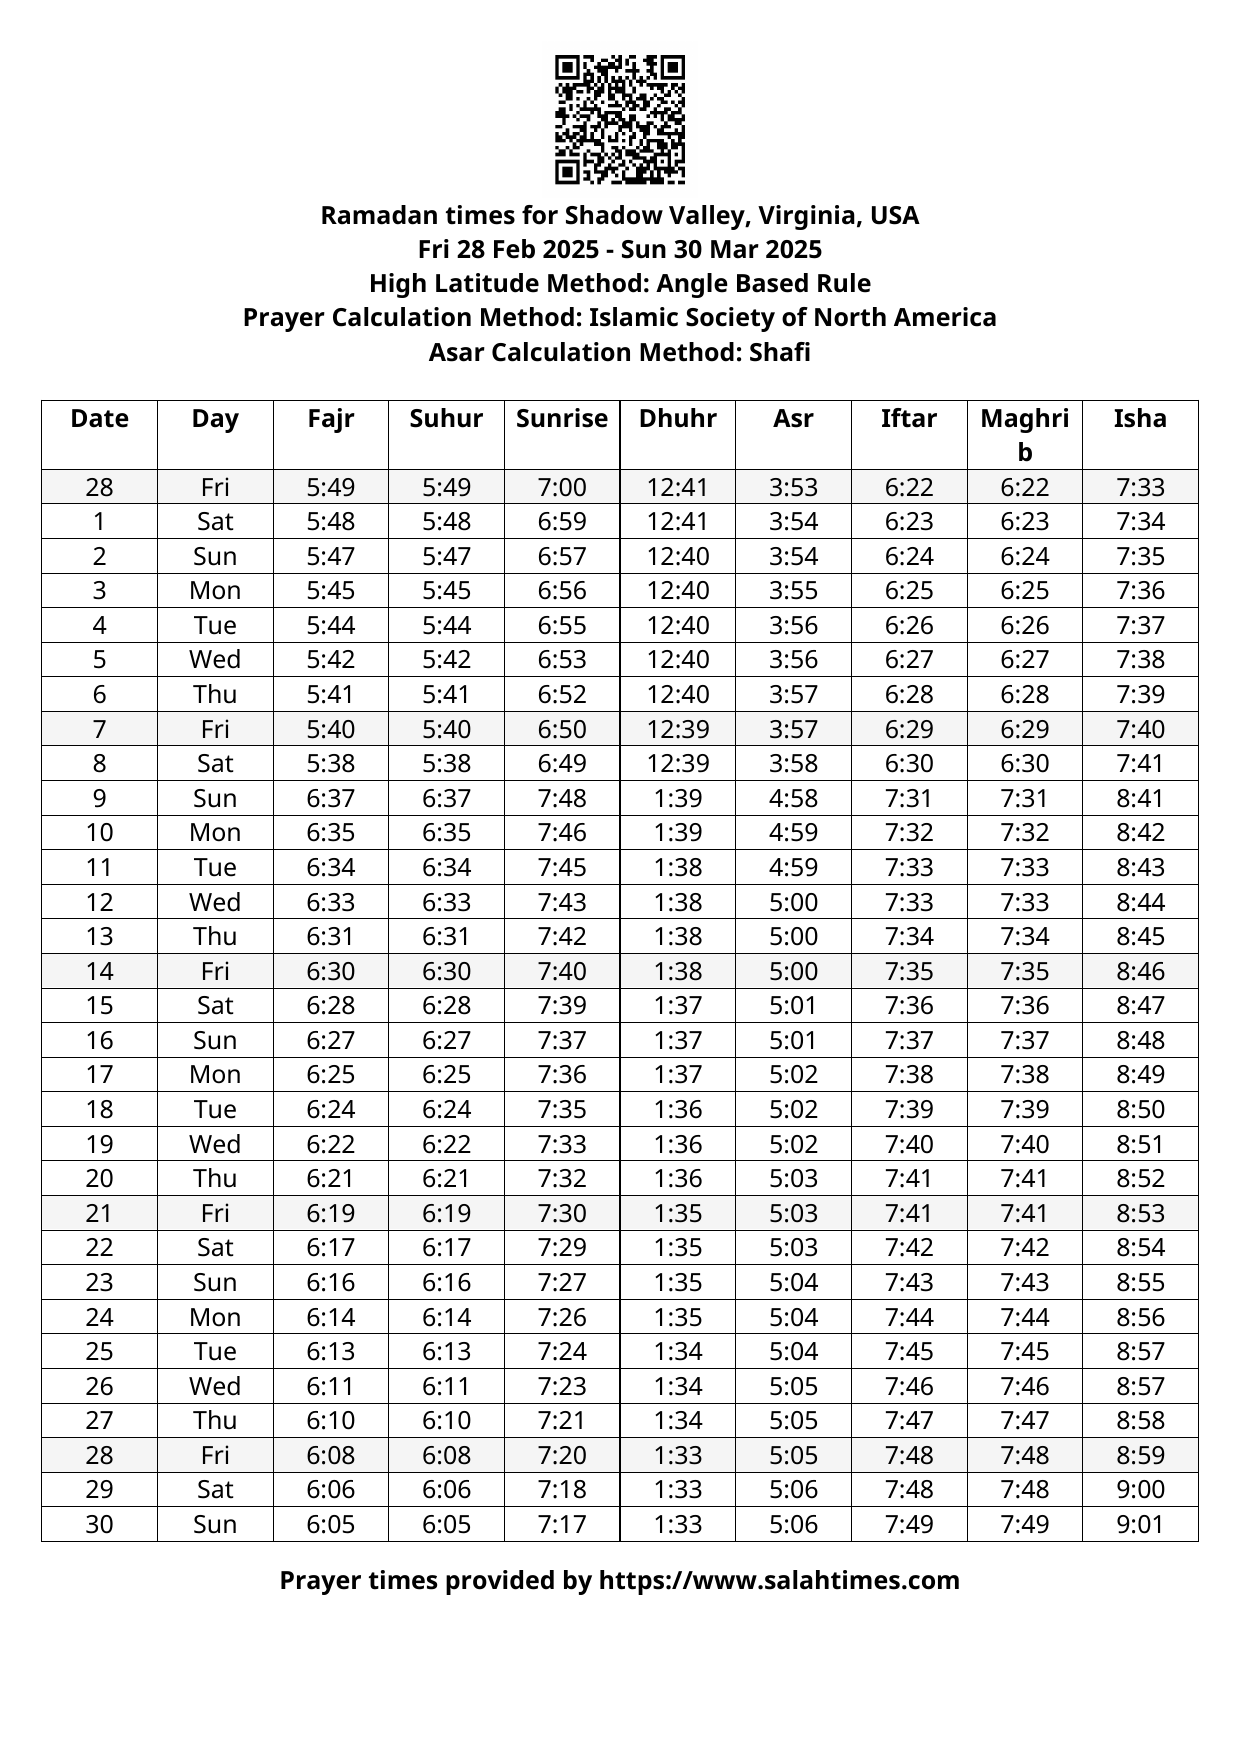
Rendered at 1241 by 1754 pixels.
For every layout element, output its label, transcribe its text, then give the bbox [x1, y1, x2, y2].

table_cell 12 [42, 885, 157, 918]
picture [542, 41, 699, 198]
table_cell 4:59 [736, 850, 851, 884]
table_cell 6:55 [505, 608, 619, 642]
table_cell 7:41 [852, 1196, 967, 1229]
table_cell 7:33 [1083, 470, 1198, 503]
table_cell 7:45 [852, 1334, 967, 1368]
table_cell 19 [42, 1127, 157, 1160]
table_cell 7:35 [505, 1092, 619, 1126]
table_header Isha [1083, 401, 1198, 469]
table_cell 6:17 [274, 1231, 388, 1264]
table_cell 8:56 [1083, 1300, 1198, 1333]
table_cell 26 [42, 1369, 157, 1402]
table_cell 7:27 [505, 1265, 619, 1299]
table_cell 3:57 [736, 677, 851, 711]
table_cell 1:37 [621, 1023, 735, 1057]
table_cell 5:03 [736, 1161, 851, 1195]
table_cell 5:38 [389, 746, 504, 780]
table_cell 3 [42, 574, 157, 607]
table_cell 6:25 [389, 1058, 504, 1091]
table_cell Sun [158, 539, 273, 572]
table_cell 6:11 [274, 1369, 388, 1402]
table_cell 7:38 [1083, 643, 1198, 676]
table_cell 6:08 [389, 1438, 504, 1472]
table_cell Fri [158, 470, 273, 503]
table_cell 7 [42, 712, 157, 745]
table_cell 7:37 [968, 1023, 1082, 1057]
table_cell 6:24 [968, 539, 1082, 572]
table_cell 6:29 [852, 712, 967, 745]
table_header Iftar [852, 401, 967, 469]
table_cell 7:39 [968, 1092, 1082, 1126]
table_cell 3:53 [736, 470, 851, 503]
table_cell 1:36 [621, 1127, 735, 1160]
table_cell 12:39 [621, 746, 735, 780]
table_header Fajr [274, 401, 388, 469]
table_cell 8:55 [1083, 1265, 1198, 1299]
table_cell 6:57 [505, 539, 619, 572]
table_cell 6:10 [274, 1404, 388, 1437]
table_cell 12:40 [621, 643, 735, 676]
table_cell 7:48 [852, 1438, 967, 1472]
text Fri 28 Feb 2025 - Sun 30 Mar 2025 [42, 232, 1198, 266]
table_cell 16 [42, 1023, 157, 1057]
table_cell 20 [42, 1161, 157, 1195]
table_cell 1:39 [621, 781, 735, 814]
table_cell 5:02 [736, 1092, 851, 1126]
table_header Day [158, 401, 273, 469]
table_cell 8:58 [1083, 1404, 1198, 1437]
table_cell 1:33 [621, 1473, 735, 1506]
table_cell 8:44 [1083, 885, 1198, 918]
table_cell 6:22 [274, 1127, 388, 1160]
table_cell 7:39 [1083, 677, 1198, 711]
table_cell 1:36 [621, 1161, 735, 1195]
table_cell 8:45 [1083, 919, 1198, 953]
table_cell Fri [158, 954, 273, 987]
table_cell 1:35 [621, 1265, 735, 1299]
table_cell 6:21 [274, 1161, 388, 1195]
table_header Dhuhr [621, 401, 735, 469]
table_cell 7:43 [852, 1265, 967, 1299]
table_cell 8:51 [1083, 1127, 1198, 1160]
table_cell Tue [158, 850, 273, 884]
table_cell 6:21 [389, 1161, 504, 1195]
table_cell Wed [158, 643, 273, 676]
table_cell Wed [158, 885, 273, 918]
table_cell 6:24 [389, 1092, 504, 1126]
table_cell 3:54 [736, 539, 851, 572]
table_cell 5:05 [736, 1404, 851, 1437]
table_cell 3:57 [736, 712, 851, 745]
table_cell 6:28 [968, 677, 1082, 711]
table_cell 7:37 [505, 1023, 619, 1057]
table_cell 8:49 [1083, 1058, 1198, 1091]
table_cell 7:36 [968, 989, 1082, 1022]
table_cell 7:47 [968, 1404, 1082, 1437]
table_cell 5:40 [274, 712, 388, 745]
table_cell 12:41 [621, 470, 735, 503]
table_cell 12:40 [621, 539, 735, 572]
table_cell 1:36 [621, 1092, 735, 1126]
table_cell 4 [42, 608, 157, 642]
table_cell 5:04 [736, 1334, 851, 1368]
table_cell 9:00 [1083, 1473, 1198, 1506]
table_cell 5 [42, 643, 157, 676]
table_cell 8:54 [1083, 1231, 1198, 1264]
table_cell 6:11 [389, 1369, 504, 1402]
table_cell 6:33 [274, 885, 388, 918]
table_cell 6:31 [274, 919, 388, 953]
table_cell 14 [42, 954, 157, 987]
table_cell 7:39 [505, 989, 619, 1022]
table_cell 1:34 [621, 1334, 735, 1368]
table_cell 7:24 [505, 1334, 619, 1368]
table_cell Mon [158, 816, 273, 849]
table_cell 1:35 [621, 1300, 735, 1333]
table_cell 6:26 [852, 608, 967, 642]
table_cell 8:46 [1083, 954, 1198, 987]
table_cell 30 [42, 1507, 157, 1541]
table_cell 12:41 [621, 504, 735, 538]
table_cell 8:43 [1083, 850, 1198, 884]
table_cell 6:10 [389, 1404, 504, 1437]
table_cell 25 [42, 1334, 157, 1368]
table_cell Fri [158, 1438, 273, 1472]
table_header Sunrise [505, 401, 619, 469]
table_cell 1:37 [621, 1058, 735, 1091]
table_cell 7:00 [505, 470, 619, 503]
table_cell 8:53 [1083, 1196, 1198, 1229]
table_cell 3:56 [736, 643, 851, 676]
text Asar Calculation Method: Shafi [42, 334, 1198, 368]
table_cell 5:02 [736, 1058, 851, 1091]
text Prayer Calculation Method: Islamic Society of North America [42, 300, 1198, 334]
table_cell 7:48 [852, 1473, 967, 1506]
table_cell 6:14 [274, 1300, 388, 1333]
table_cell 5:00 [736, 954, 851, 987]
table_cell Thu [158, 919, 273, 953]
table_cell 7:45 [505, 850, 619, 884]
table_cell 8:42 [1083, 816, 1198, 849]
table_cell 6:50 [505, 712, 619, 745]
table_cell 6:30 [274, 954, 388, 987]
table_cell 24 [42, 1300, 157, 1333]
table_cell 7:48 [968, 1473, 1082, 1506]
table_cell 1:33 [621, 1438, 735, 1472]
table_cell Tue [158, 608, 273, 642]
table_cell 7:33 [852, 885, 967, 918]
table_cell 5:47 [274, 539, 388, 572]
table_cell Wed [158, 1127, 273, 1160]
table_cell 8:59 [1083, 1438, 1198, 1472]
table_cell 17 [42, 1058, 157, 1091]
table_cell 5:03 [736, 1196, 851, 1229]
table_cell 8:41 [1083, 781, 1198, 814]
table_cell 6:28 [852, 677, 967, 711]
table_cell 6:37 [274, 781, 388, 814]
table_cell 5:04 [736, 1300, 851, 1333]
table_cell Sun [158, 1265, 273, 1299]
table_cell 6:35 [389, 816, 504, 849]
table_header Asr [736, 401, 851, 469]
table_cell 5:03 [736, 1231, 851, 1264]
table_cell 1:37 [621, 989, 735, 1022]
table_cell 7:42 [968, 1231, 1082, 1264]
table_cell 3:58 [736, 746, 851, 780]
table_cell 1:34 [621, 1404, 735, 1437]
table_cell 6 [42, 677, 157, 711]
table_cell 15 [42, 989, 157, 1022]
table_cell 22 [42, 1231, 157, 1264]
table_cell 5:42 [389, 643, 504, 676]
table_cell Thu [158, 1161, 273, 1195]
table_cell 6:05 [389, 1507, 504, 1541]
table_cell 5:05 [736, 1438, 851, 1472]
table_cell 6:22 [389, 1127, 504, 1160]
table_cell 5:49 [389, 470, 504, 503]
table_cell 7:32 [505, 1161, 619, 1195]
table_cell 7:49 [852, 1507, 967, 1541]
table_cell 6:27 [968, 643, 1082, 676]
table_cell 9 [42, 781, 157, 814]
table_cell 7:42 [505, 919, 619, 953]
table_cell 6:24 [852, 539, 967, 572]
table_cell 7:46 [505, 816, 619, 849]
table_cell 7:43 [968, 1265, 1082, 1299]
table_cell Mon [158, 1058, 273, 1091]
table_cell 18 [42, 1092, 157, 1126]
table_cell 6:31 [389, 919, 504, 953]
table_cell 5:01 [736, 989, 851, 1022]
table_cell 5:41 [274, 677, 388, 711]
table_cell 7:40 [505, 954, 619, 987]
table_cell 7:48 [505, 781, 619, 814]
table_cell 6:37 [389, 781, 504, 814]
table_cell 6:06 [274, 1473, 388, 1506]
table_cell Sat [158, 1231, 273, 1264]
table_cell 6:34 [389, 850, 504, 884]
table_cell 7:38 [852, 1058, 967, 1091]
table_cell 7:31 [968, 781, 1082, 814]
table_cell 6:19 [274, 1196, 388, 1229]
table_cell 5:00 [736, 885, 851, 918]
table_cell 7:39 [852, 1092, 967, 1126]
table_cell Sat [158, 1473, 273, 1506]
table_cell 7:40 [852, 1127, 967, 1160]
table_cell 6:14 [389, 1300, 504, 1333]
table_cell 7:42 [852, 1231, 967, 1264]
table_cell 6:25 [852, 574, 967, 607]
table_cell 6:25 [968, 574, 1082, 607]
table_cell 5:47 [389, 539, 504, 572]
table_cell 1:38 [621, 954, 735, 987]
table_cell 7:35 [1083, 539, 1198, 572]
table_cell 6:35 [274, 816, 388, 849]
table_cell 7:33 [968, 850, 1082, 884]
table_cell 6:30 [852, 746, 967, 780]
table_cell 7:34 [968, 919, 1082, 953]
table_cell 7:20 [505, 1438, 619, 1472]
table_header Suhur [389, 401, 504, 469]
table_cell 7:36 [1083, 574, 1198, 607]
table_cell 7:26 [505, 1300, 619, 1333]
table_cell 7:17 [505, 1507, 619, 1541]
table_cell 4:58 [736, 781, 851, 814]
table_cell 1:33 [621, 1507, 735, 1541]
table_cell 9:01 [1083, 1507, 1198, 1541]
table_cell 6:27 [274, 1023, 388, 1057]
table_cell 6:22 [968, 470, 1082, 503]
table_cell 6:06 [389, 1473, 504, 1506]
table_cell Sun [158, 1023, 273, 1057]
table_cell 29 [42, 1473, 157, 1506]
table_cell 28 [42, 1438, 157, 1472]
table_cell 7:33 [968, 885, 1082, 918]
table_cell 7:41 [968, 1196, 1082, 1229]
table_cell 6:17 [389, 1231, 504, 1264]
table_cell 7:44 [968, 1300, 1082, 1333]
table_cell 1:39 [621, 816, 735, 849]
table_cell 7:32 [968, 816, 1082, 849]
table_cell 5:06 [736, 1507, 851, 1541]
table_cell 5:45 [389, 574, 504, 607]
table_cell 1:35 [621, 1231, 735, 1264]
table_cell 2 [42, 539, 157, 572]
table_cell 6:28 [389, 989, 504, 1022]
table_cell 7:41 [968, 1161, 1082, 1195]
table_cell 8:57 [1083, 1369, 1198, 1402]
table_cell 7:41 [852, 1161, 967, 1195]
table_cell 6:16 [389, 1265, 504, 1299]
table_cell 7:33 [852, 850, 967, 884]
table_cell 6:30 [968, 746, 1082, 780]
table_cell Thu [158, 677, 273, 711]
table_cell 7:37 [1083, 608, 1198, 642]
table_cell 5:38 [274, 746, 388, 780]
table_cell 7:23 [505, 1369, 619, 1402]
table_cell 6:25 [274, 1058, 388, 1091]
table_cell 7:36 [852, 989, 967, 1022]
table_cell Sat [158, 989, 273, 1022]
table_cell 5:01 [736, 1023, 851, 1057]
table_cell 7:48 [968, 1438, 1082, 1472]
table_cell 3:55 [736, 574, 851, 607]
table_cell 6:34 [274, 850, 388, 884]
table_cell 5:45 [274, 574, 388, 607]
table_cell 12:40 [621, 608, 735, 642]
table_cell 8:52 [1083, 1161, 1198, 1195]
table_cell 6:26 [968, 608, 1082, 642]
table_cell 7:40 [968, 1127, 1082, 1160]
table_cell 6:23 [968, 504, 1082, 538]
table_cell Tue [158, 1092, 273, 1126]
table_cell 6:27 [852, 643, 967, 676]
table_cell 7:29 [505, 1231, 619, 1264]
table_cell 12:40 [621, 574, 735, 607]
table_cell 23 [42, 1265, 157, 1299]
table_cell Mon [158, 574, 273, 607]
table_cell 7:44 [852, 1300, 967, 1333]
table_cell 7:43 [505, 885, 619, 918]
table_cell 12:39 [621, 712, 735, 745]
table_cell 5:44 [389, 608, 504, 642]
table_header Date [42, 401, 157, 469]
table_cell 5:04 [736, 1265, 851, 1299]
table_cell 10 [42, 816, 157, 849]
table_cell 7:30 [505, 1196, 619, 1229]
table_cell 1:38 [621, 885, 735, 918]
table_cell 7:49 [968, 1507, 1082, 1541]
table_cell 7:38 [968, 1058, 1082, 1091]
text High Latitude Method: Angle Based Rule [42, 266, 1198, 300]
table_cell 28 [42, 470, 157, 503]
table_cell 7:45 [968, 1334, 1082, 1368]
table_cell 1:34 [621, 1369, 735, 1402]
table_cell 1:38 [621, 850, 735, 884]
table_cell 6:59 [505, 504, 619, 538]
table_cell 7:40 [1083, 712, 1198, 745]
table_cell 7:21 [505, 1404, 619, 1437]
table_cell 5:00 [736, 919, 851, 953]
table_cell Fri [158, 1196, 273, 1229]
table_cell 7:34 [1083, 504, 1198, 538]
table_cell 8:47 [1083, 989, 1198, 1022]
table_cell 8:57 [1083, 1334, 1198, 1368]
table_cell Tue [158, 1334, 273, 1368]
table_cell 6:13 [389, 1334, 504, 1368]
table_cell Mon [158, 1300, 273, 1333]
table_cell 7:32 [852, 816, 967, 849]
table_header Maghrib [968, 401, 1082, 469]
table_cell 1:35 [621, 1196, 735, 1229]
table_cell 1 [42, 504, 157, 538]
table_cell 6:08 [274, 1438, 388, 1472]
table_cell 5:48 [389, 504, 504, 538]
table_cell 5:40 [389, 712, 504, 745]
table_cell 6:24 [274, 1092, 388, 1126]
table_cell 5:44 [274, 608, 388, 642]
table_cell 6:29 [968, 712, 1082, 745]
table_cell 6:22 [852, 470, 967, 503]
table_cell 6:56 [505, 574, 619, 607]
table_cell 11 [42, 850, 157, 884]
table_cell 6:28 [274, 989, 388, 1022]
table_cell 5:49 [274, 470, 388, 503]
table_cell 6:13 [274, 1334, 388, 1368]
table_cell 8:50 [1083, 1092, 1198, 1126]
table_cell 6:05 [274, 1507, 388, 1541]
table_cell 7:36 [505, 1058, 619, 1091]
table_cell 7:41 [1083, 746, 1198, 780]
table_cell 21 [42, 1196, 157, 1229]
table_cell 5:06 [736, 1473, 851, 1506]
table_cell 6:52 [505, 677, 619, 711]
table_cell 8:48 [1083, 1023, 1198, 1057]
table_cell 8 [42, 746, 157, 780]
table_cell 7:35 [968, 954, 1082, 987]
table_cell 7:37 [852, 1023, 967, 1057]
table_cell 7:46 [852, 1369, 967, 1402]
table_cell 5:02 [736, 1127, 851, 1160]
table_cell 1:38 [621, 919, 735, 953]
table_cell 7:35 [852, 954, 967, 987]
table_cell 6:33 [389, 885, 504, 918]
table_cell 6:49 [505, 746, 619, 780]
table_cell 7:46 [968, 1369, 1082, 1402]
table_cell Fri [158, 712, 273, 745]
table_cell Sun [158, 781, 273, 814]
table_cell 7:47 [852, 1404, 967, 1437]
table_cell 5:48 [274, 504, 388, 538]
table_cell 4:59 [736, 816, 851, 849]
table_cell Wed [158, 1369, 273, 1402]
table_cell Sun [158, 1507, 273, 1541]
table_cell 6:19 [389, 1196, 504, 1229]
table_cell 27 [42, 1404, 157, 1437]
table_cell 7:34 [852, 919, 967, 953]
table_cell 7:18 [505, 1473, 619, 1506]
table_cell 7:33 [505, 1127, 619, 1160]
table_cell Sat [158, 504, 273, 538]
table_cell 5:42 [274, 643, 388, 676]
table_cell 5:41 [389, 677, 504, 711]
table_cell 3:56 [736, 608, 851, 642]
table_cell 7:31 [852, 781, 967, 814]
table_cell 12:40 [621, 677, 735, 711]
table_cell 6:16 [274, 1265, 388, 1299]
table_cell 6:53 [505, 643, 619, 676]
table_cell 6:27 [389, 1023, 504, 1057]
table_cell Thu [158, 1404, 273, 1437]
table_cell 5:05 [736, 1369, 851, 1402]
text Ramadan times for Shadow Valley, Virginia, USA [42, 198, 1198, 232]
text Prayer times provided by https://www.salahtimes.com [42, 1563, 1198, 1597]
table_cell 6:23 [852, 504, 967, 538]
table_cell 3:54 [736, 504, 851, 538]
table_cell 13 [42, 919, 157, 953]
table_cell Sat [158, 746, 273, 780]
table_cell 6:30 [389, 954, 504, 987]
